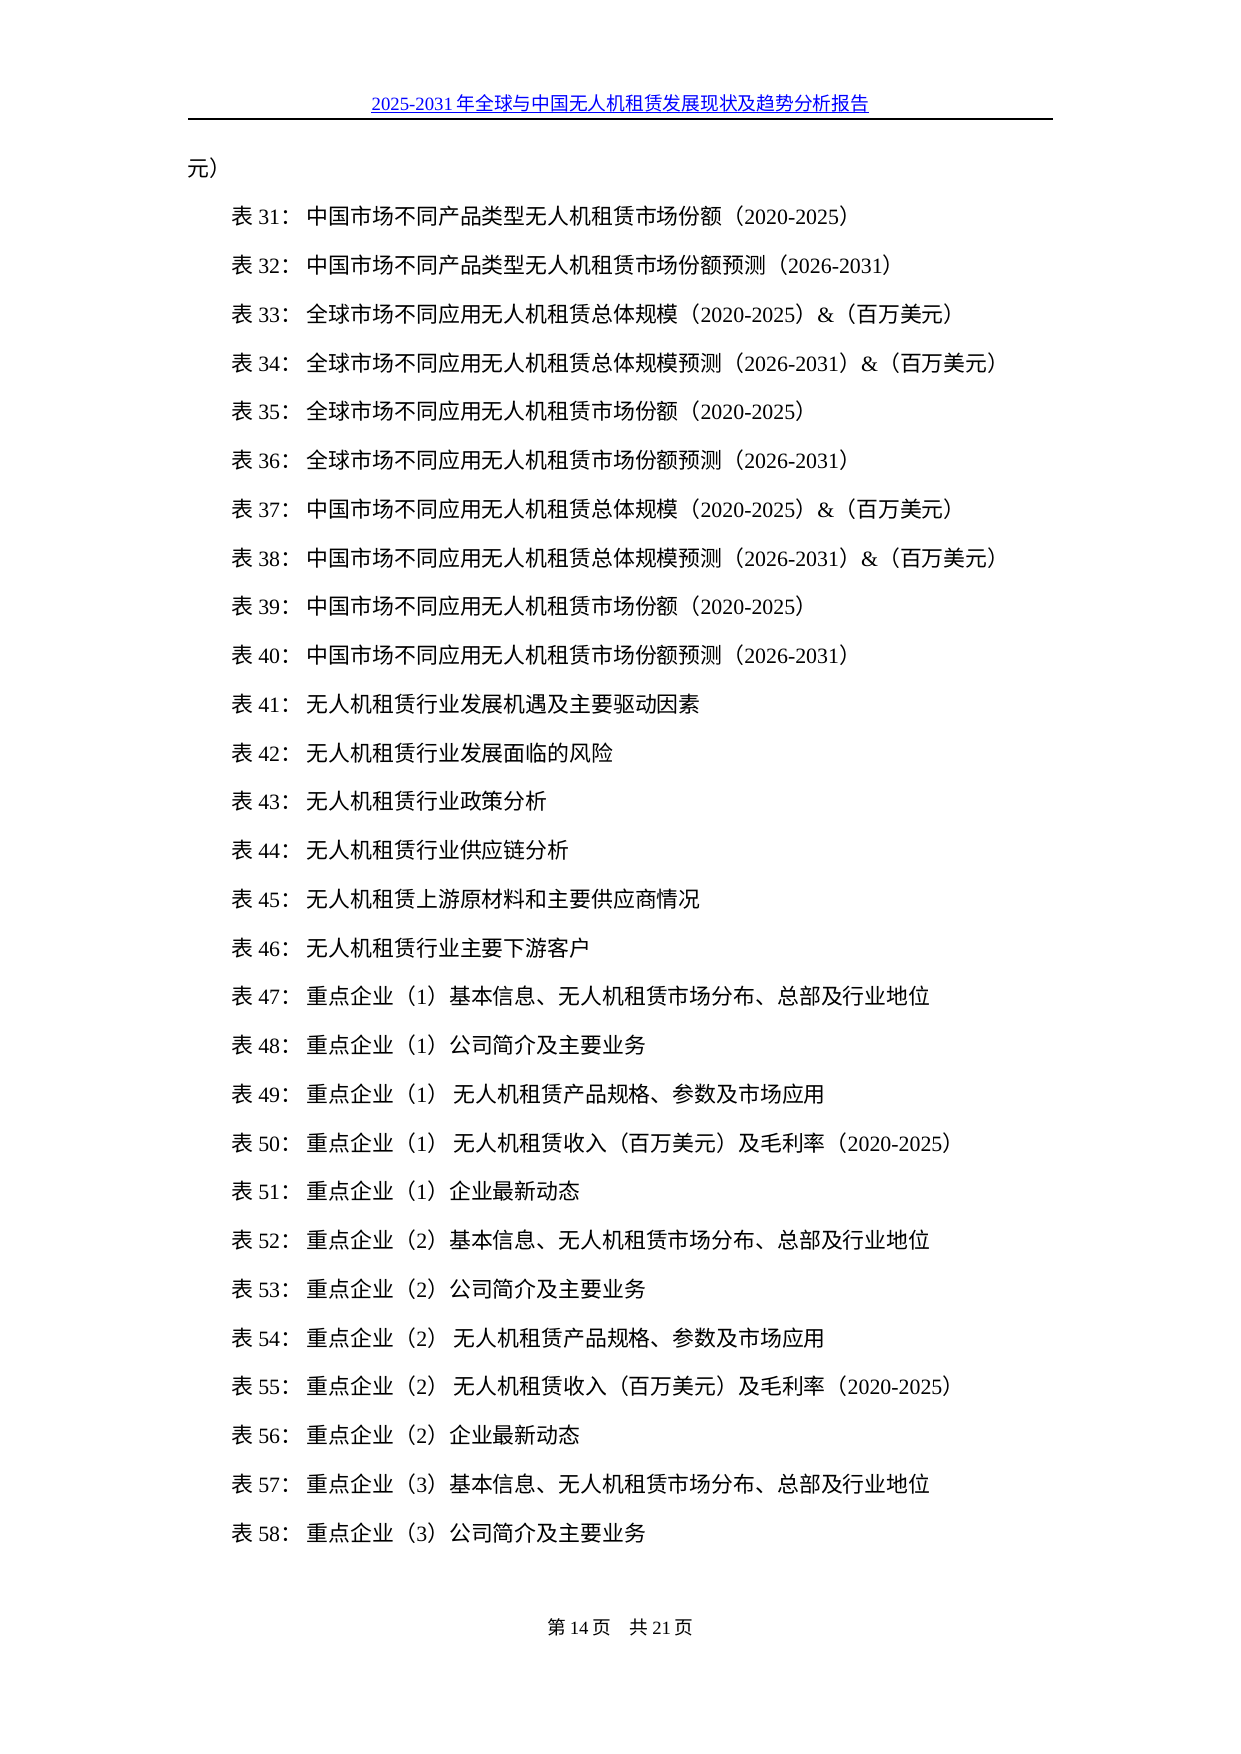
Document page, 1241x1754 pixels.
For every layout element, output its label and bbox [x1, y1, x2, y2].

text [187, 150, 1053, 1548]
